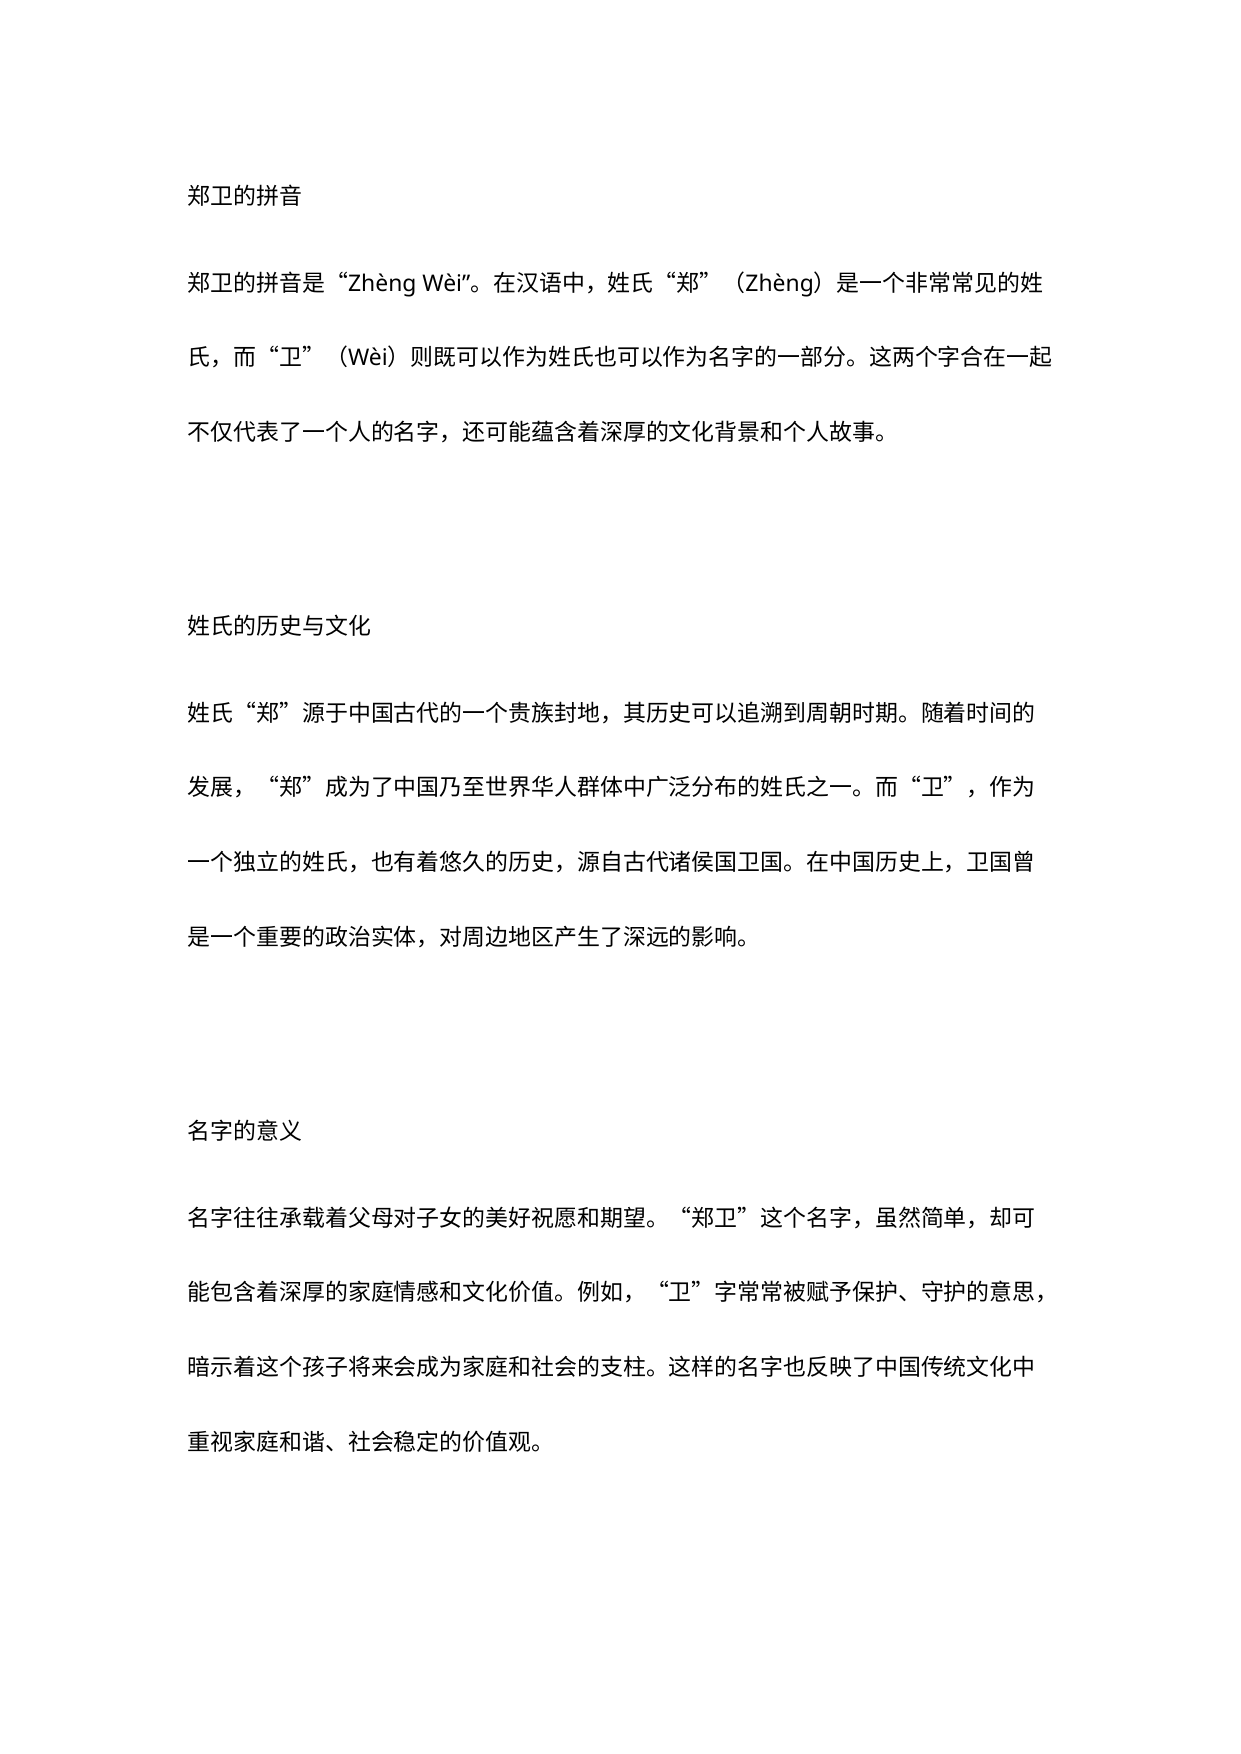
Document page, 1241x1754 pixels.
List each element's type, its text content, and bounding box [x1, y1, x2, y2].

text 名字往往承载着父母对子女的美好祝愿和期望。“郑卫”这个名字，虽然简单，却可能包含着深厚的家庭情感和文化价值。例如，“卫”字常常被赋予保护、守护的意思，暗示着这个孩子将来会成为家庭和社会的支柱。这样的名字也反映了中国传统文化中重视家庭和谐、社会稳定的价值观。 [187, 1184, 1053, 1473]
text 姓氏“郑”源于中国古代的一个贵族封地，其历史可以追溯到周朝时期。随着时间的发展，“郑”成为了中国乃至世界华人群体中广泛分布的姓氏之一。而“卫”，作为一个独立的姓氏，也有着悠久的历史，源自古代诸侯国卫国。在中国历史上，卫国曾是一个重要的政治实体，对周边地区产生了深远的影响。 [187, 679, 1053, 968]
text 郑卫的拼音 [187, 162, 1053, 227]
text 郑卫的拼音是“Zhèng Wèi”。在汉语中，姓氏“郑”（Zhèng）是一个非常常见的姓氏，而“卫”（Wèi）则既可以作为姓氏也可以作为名字的一部分。这两个字合在一起不仅代表了一个人的名字，还可能蕴含着深厚的文化背景和个人故事。 [187, 248, 1053, 463]
text 姓氏的历史与文化 [187, 592, 1053, 657]
text 名字的意义 [187, 1097, 1053, 1162]
